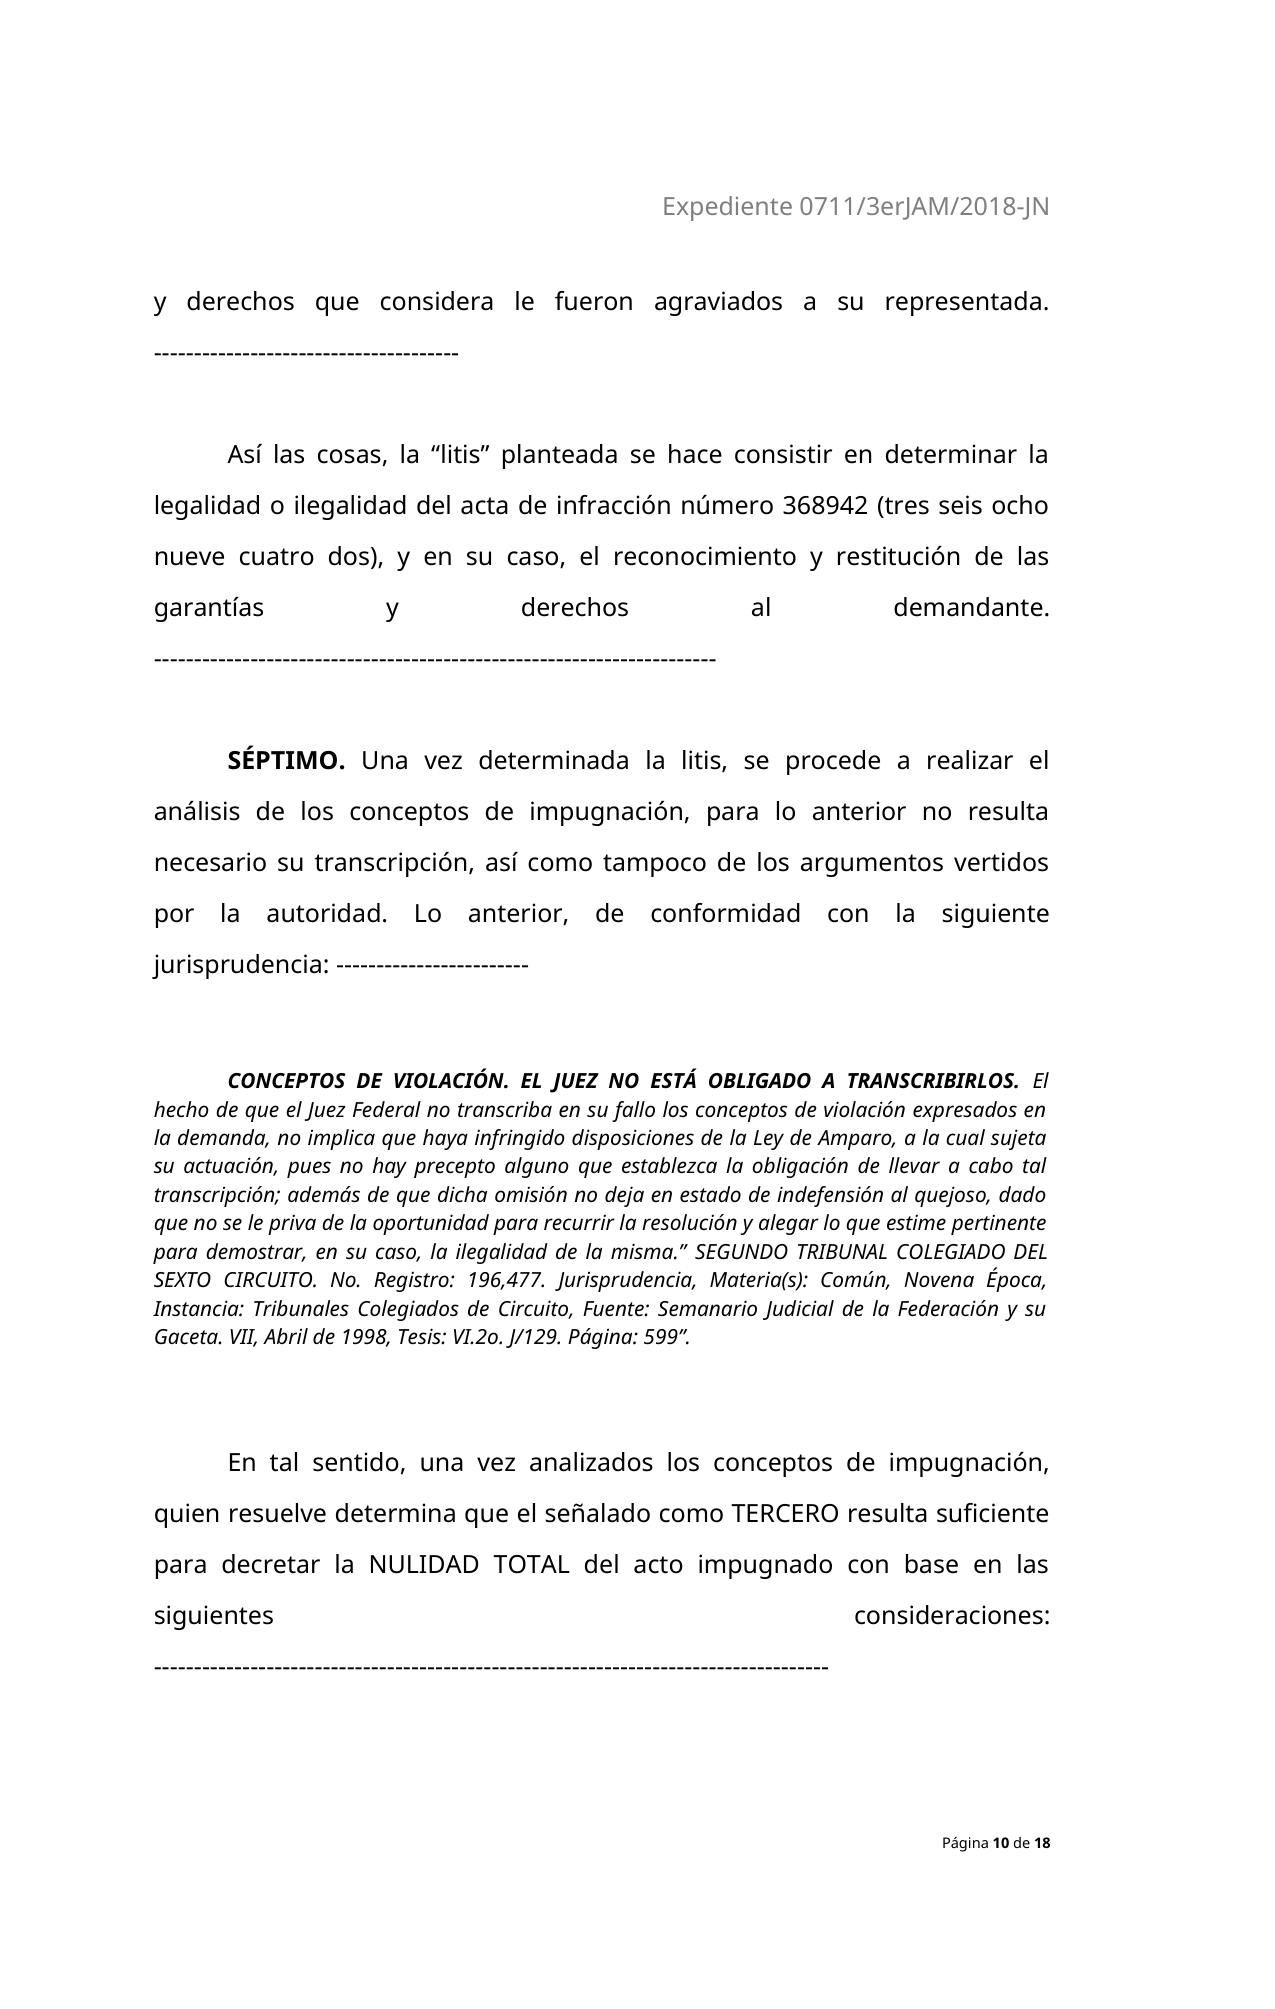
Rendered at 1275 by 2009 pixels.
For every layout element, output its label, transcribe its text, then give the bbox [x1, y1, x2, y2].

text En tal sentido, una vez analizados los conceptos de impugnación, quien resuelve determina que el señalado como TERCERO resulta suficiente para decretar la NULIDAD TOTAL del acto impugnado con base en las siguientes consideraciones: ------------------------------------------------------------------------------------ [153, 1444, 1051, 1682]
text CONCEPTOS DE VIOLACIÓN. EL JUEZ NO ESTÁ OBLIGADO A TRANSCRIBIRLOS. El hecho de que el Juez Federal no transcriba en su fallo los conceptos de violación expresados en la demanda, no implica que haya infringido disposiciones de la Ley de Amparo, a la cual sujeta su actuación, pues no hay precepto alguno que establezca la obligación de llevar a cabo tal transcripción; además de que dicha omisión no deja en estado de indefensión al quejoso, dado que no se le priva de la oportunidad para recurrir la resolución y alegar lo que estime pertinente para demostrar, en su caso, la ilegalidad de la misma.” SEGUNDO TRIBUNAL COLEGIADO DEL SEXTO CIRCUITO. No. Registro: 196,477. Jurisprudencia, Materia(s): Común, Novena Época, Instancia: Tribunales Colegiados de Circuito, Fuente: Semanario Judicial de la Federación y su Gaceta. VII, Abril de 1998, Tesis: VI.2o. J/129. Página: 599”. [153, 1066, 1051, 1351]
text SÉPTIMO. Una vez determinada la litis, se procede a realizar el análisis de los conceptos de impugnación, para lo anterior no resulta necesario su transcripción, así como tampoco de los argumentos vertidos por la autoridad. Lo anterior, de conformidad con la siguiente jurisprudencia: ------------------------ [153, 743, 1051, 981]
text Así las cosas, la “litis” planteada se hace consistir en determinar la legalidad o ilegalidad del acta de infracción número 368942 (tres seis ocho nueve cuatro dos), y en su caso, el reconocimiento y restitución de las garantías y derechos al demandante. ---------------------------------------------------------------------- [153, 437, 1051, 675]
